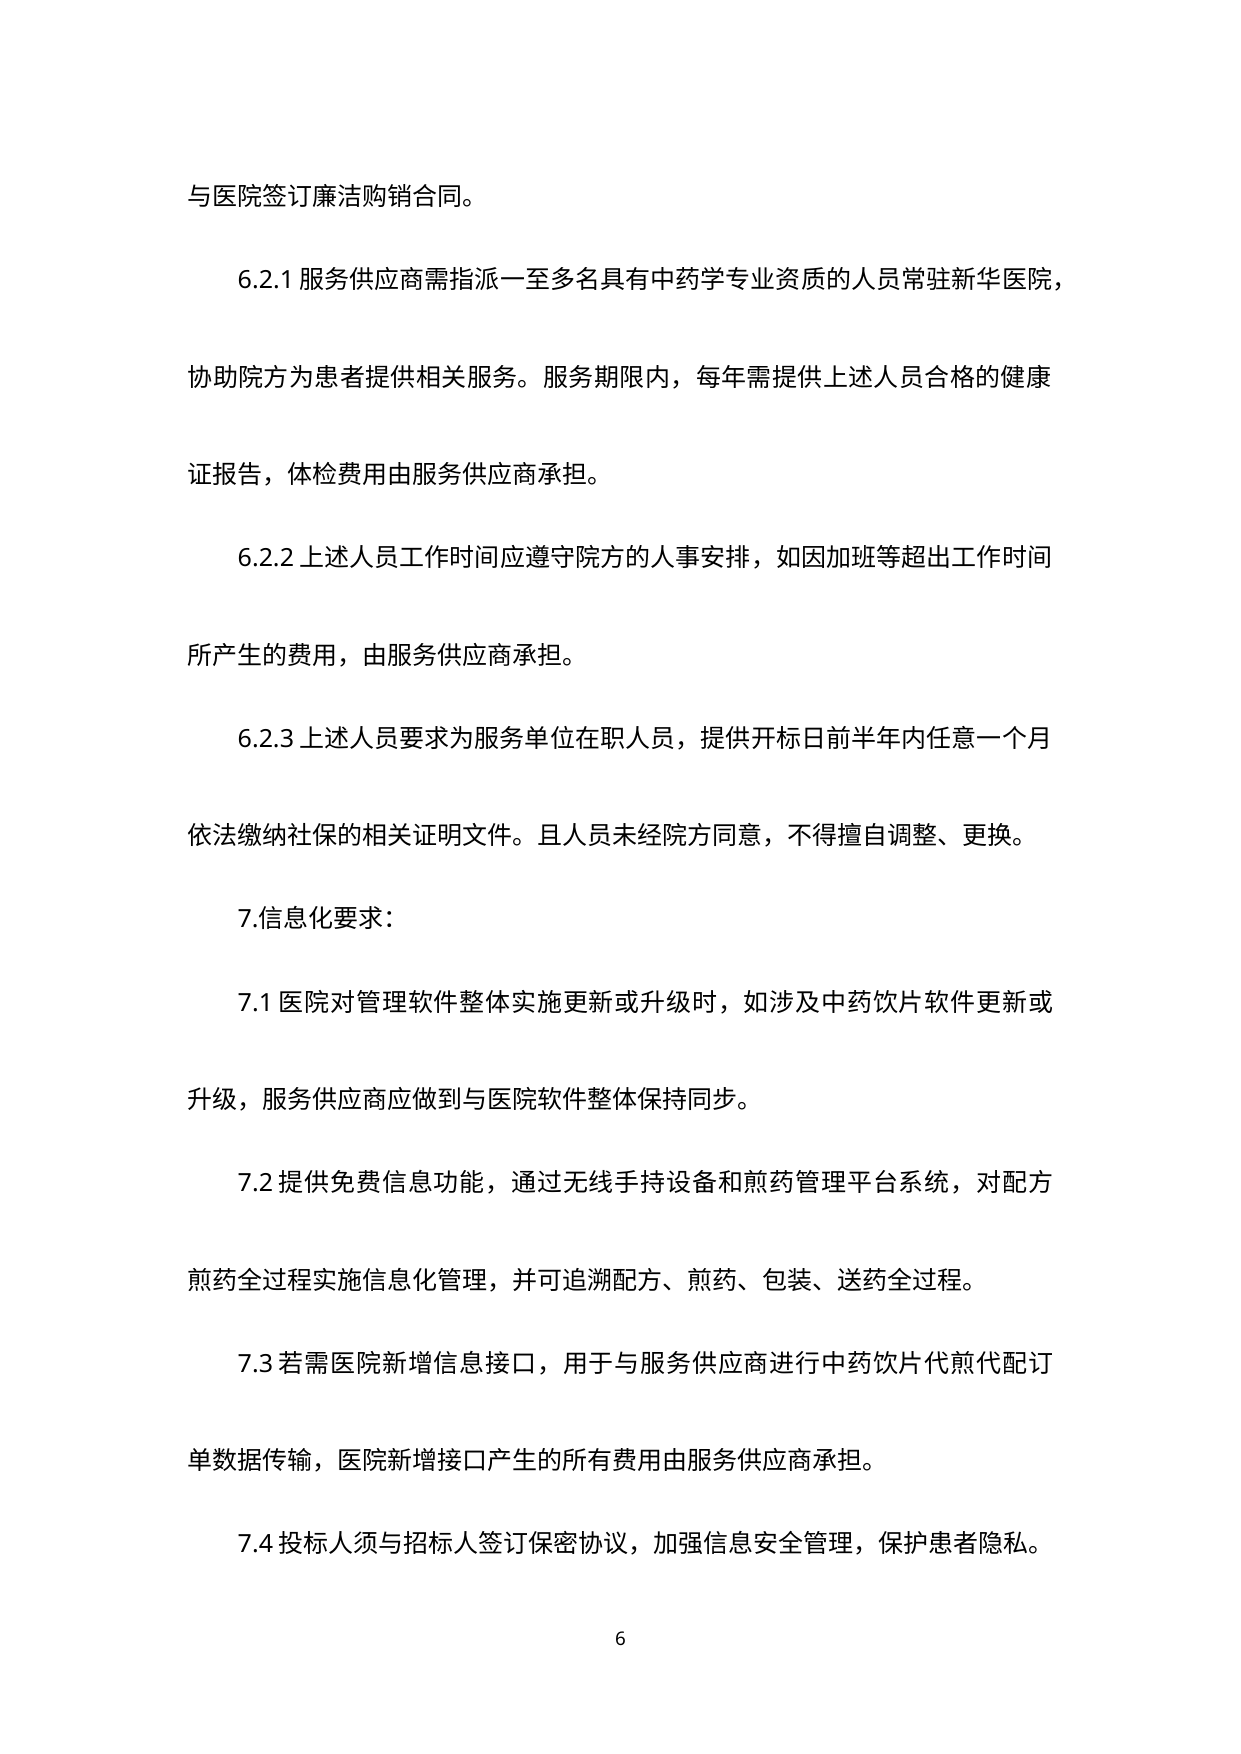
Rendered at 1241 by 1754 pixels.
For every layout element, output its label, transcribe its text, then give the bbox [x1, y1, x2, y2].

text 7.信息化要求： [187, 884, 1053, 949]
text 7.4投标人须与招标人签订保密协议，加强信息安全管理，保护患者隐私。 [187, 1509, 1053, 1574]
text 7.3若需医院新增信息接口，用于与服务供应商进行中药饮片代煎代配订单数据传输，医院新增接口产生的所有费用由服务供应商承担。 [187, 1329, 1053, 1491]
text 7.1医院对管理软件整体实施更新或升级时，如涉及中药饮片软件更新或升级，服务供应商应做到与医院软件整体保持同步。 [187, 968, 1053, 1130]
text 6.2.3上述人员要求为服务单位在职人员，提供开标日前半年内任意一个月依法缴纳社保的相关证明文件。且人员未经院方同意，不得擅自调整、更换。 [187, 704, 1053, 866]
text 7.2提供免费信息功能，通过无线手持设备和煎药管理平台系统，对配方煎药全过程实施信息化管理，并可追溯配方、煎药、包装、送药全过程。 [187, 1148, 1053, 1311]
text 6.2.1服务供应商需指派一至多名具有中药学专业资质的人员常驻新华医院，协助院方为患者提供相关服务。服务期限内，每年需提供上述人员合格的健康证报告，体检费用由服务供应商承担。 [187, 245, 1053, 505]
text 6.2.2上述人员工作时间应遵守院方的人事安排，如因加班等超出工作时间所产生的费用，由服务供应商承担。 [187, 523, 1053, 686]
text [187, 162, 1053, 227]
